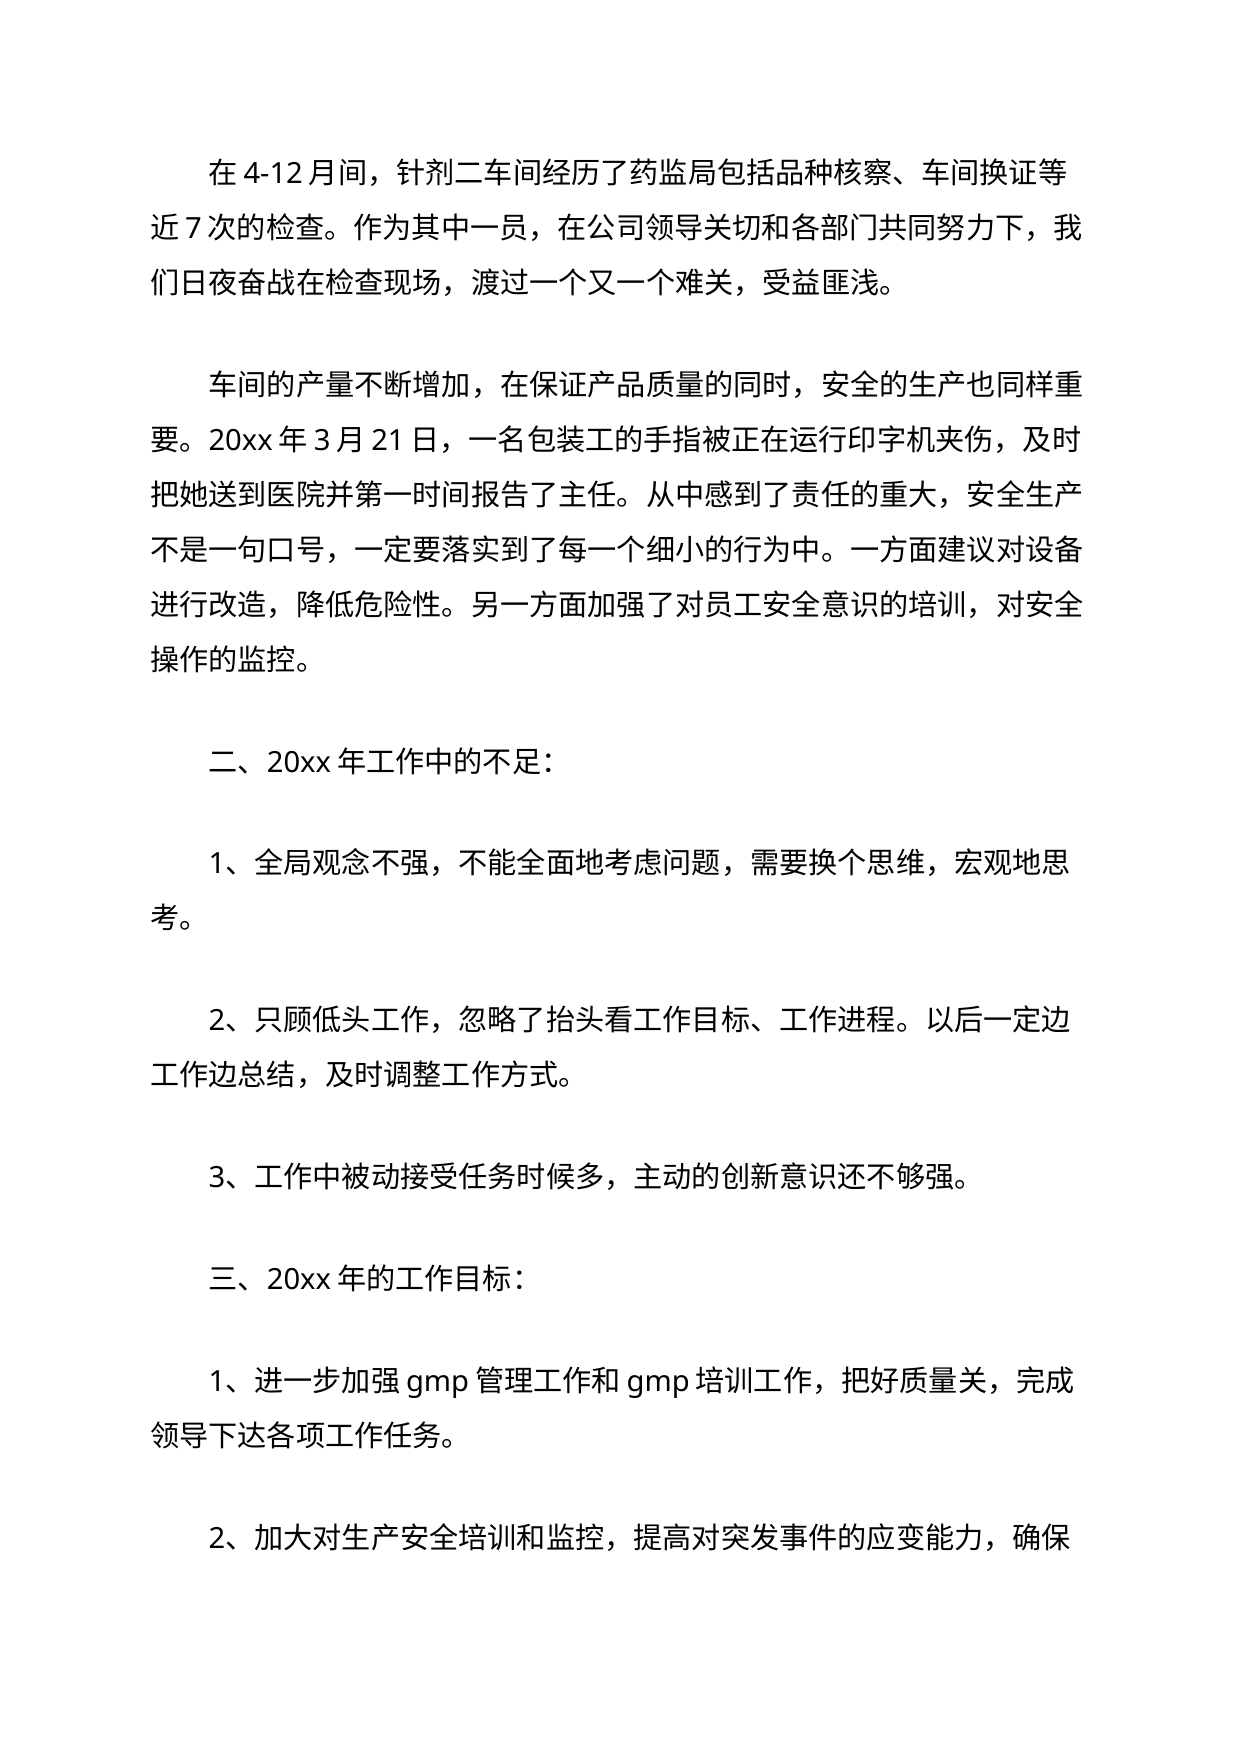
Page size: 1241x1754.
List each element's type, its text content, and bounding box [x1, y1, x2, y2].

text 车间的产量不断增加，在保证产品质量的同时，安全的生产也同样重要。20xx年3月21日，一名包装工的手指被正在运行印字机夹伤，及时把她送到医院并第一时间报告了主任。从中感到了责任的重大，安全生产不是一句口号，一定要落实到了每一个细小的行为中。一方面建议对设备进行改造，降低危险性。另一方面加强了对员工安全意识的培训，对安全操作的监控。 [150, 362, 1090, 679]
text 3、工作中被动接受任务时候多，主动的创新意识还不够强。 [150, 1154, 1090, 1196]
text 三、20xx年的工作目标： [150, 1256, 1090, 1298]
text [150, 1514, 1090, 1557]
text 1、全局观念不强，不能全面地考虑问题，需要换个思维，宏观地思考。 [150, 840, 1090, 937]
text 在4-12月间，针剂二车间经历了药监局包括品种核察、车间换证等近7次的检查。作为其中一员，在公司领导关切和各部门共同努力下，我们日夜奋战在检查现场，渡过一个又一个难关，受益匪浅。 [150, 150, 1090, 302]
text 2、只顾低头工作，忽略了抬头看工作目标、工作进程。以后一定边工作边总结，及时调整工作方式。 [150, 997, 1090, 1094]
text 1、进一步加强gmp管理工作和gmp培训工作，把好质量关，完成领导下达各项工作任务。 [150, 1358, 1090, 1455]
text 二、20xx年工作中的不足： [150, 738, 1090, 781]
